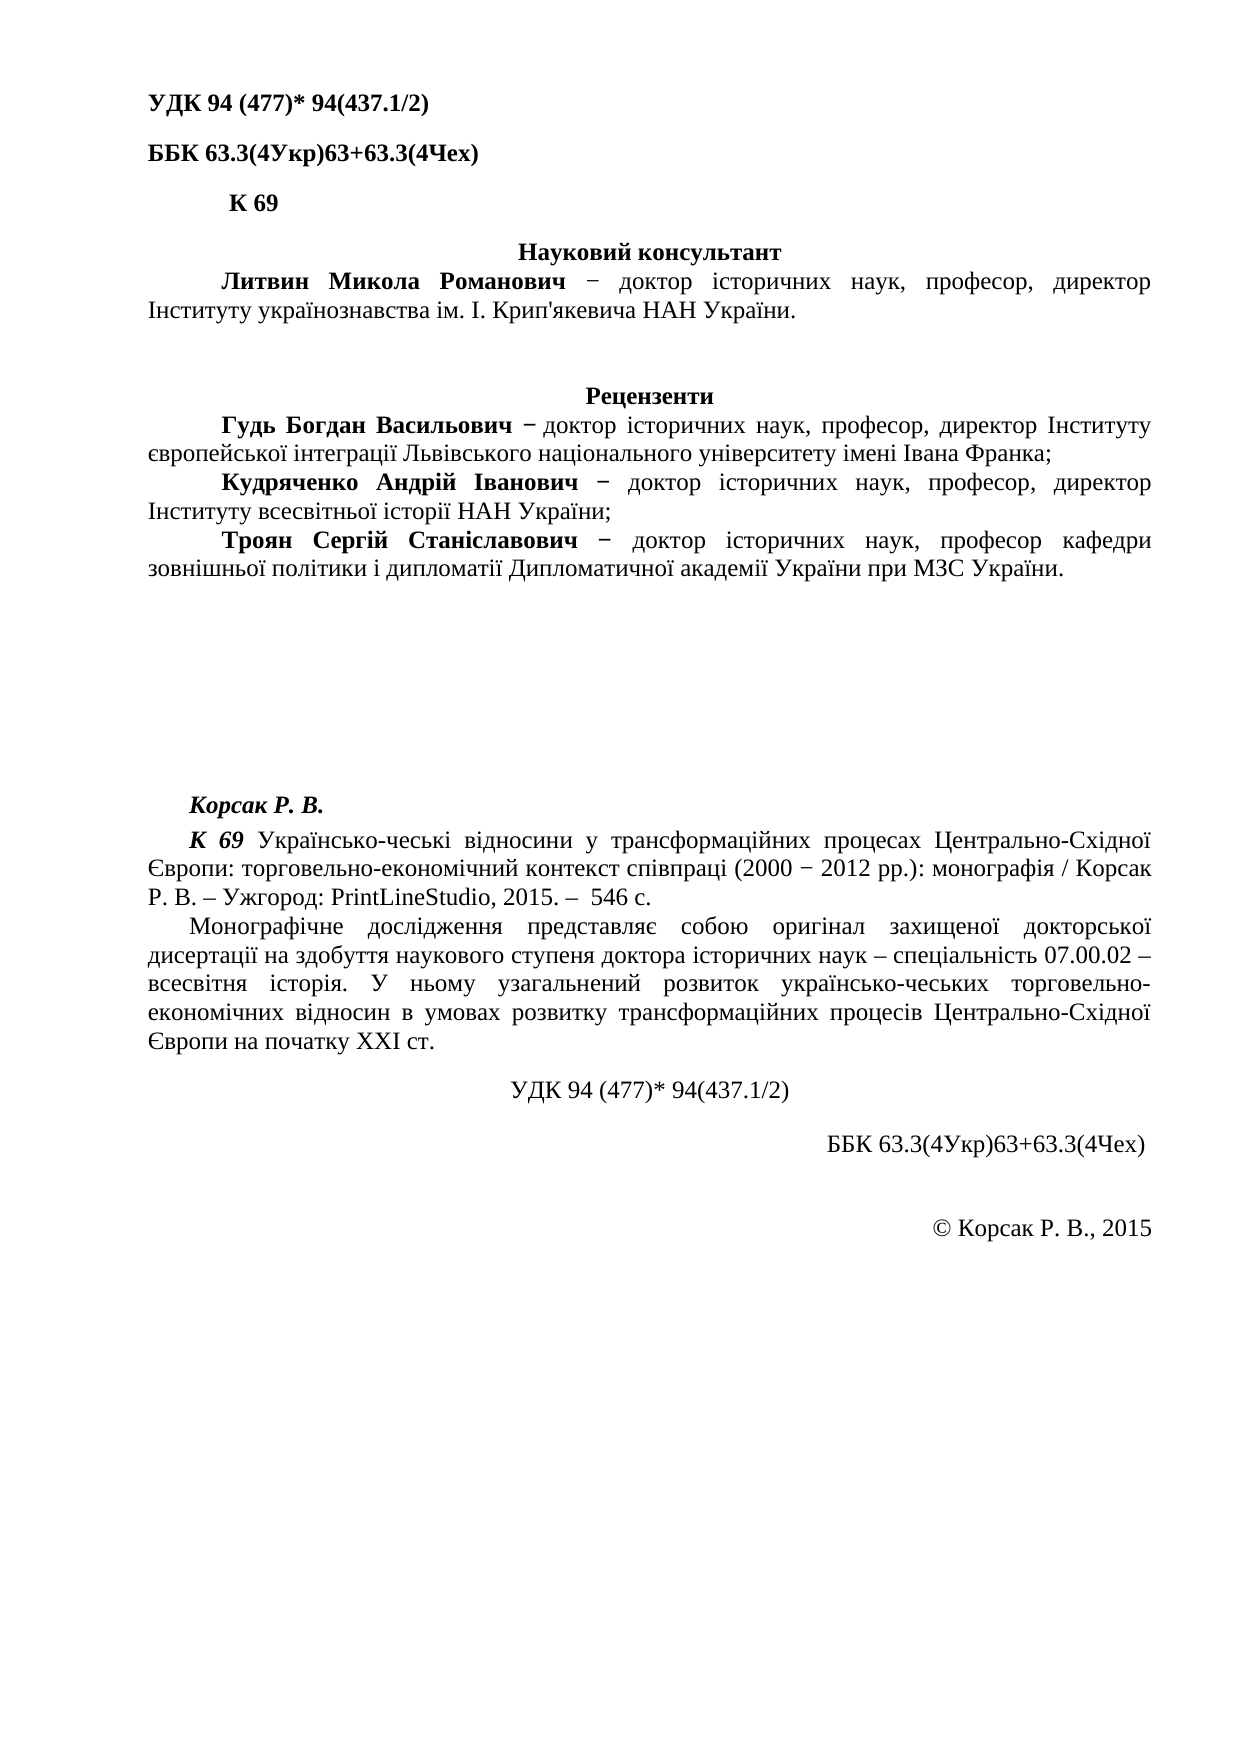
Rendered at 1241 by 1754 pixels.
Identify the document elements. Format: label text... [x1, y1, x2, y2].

text © Корсак Р. В., 2015 [148, 1213, 1152, 1242]
text Гудь Богдан Васильович − доктор історичних наук, професор, директор Інституту європейської інтеграції Львівського національного університету імені Івана Франка; [148, 410, 1152, 467]
text Троян Сергій Станіславович − доктор історичних наук, професор кафедри зовнішньої політики і дипломатії Дипломатичної академії України при МЗС України. [148, 525, 1152, 582]
text УДК 94 (477)* 94(437.1/2) [148, 1076, 1152, 1104]
text Монографічне дослідження представляє собою оригінал захищеної докторської дисертації на здобуття наукового ступеня доктора історичних наук – спеціальність 07.00.02 – всесвітня історія. У ньому узагальнений розвиток українсько-чеських торговельно-економічних відносин в умовах розвитку трансформаційних процесів Центрально-Східної Європи на початку ХХІ ст. [148, 911, 1152, 1055]
text ББК 63.3(4Укр)63+63.3(4Чех) [148, 1129, 1152, 1158]
text ББК 63.3(4Укр)63+63.3(4Чех) [148, 138, 1152, 167]
text Кудряченко Андрій Іванович − доктор історичних наук, професор, директор Інституту всесвітньої історії НАН України; [148, 467, 1152, 525]
text УДК 94 (477)* 94(437.1/2) [148, 88, 1152, 117]
text К 69 Українсько-чеські відносини у трансформаційних процесах Центрально-Східної Європи: торговельно-економічний контекст співпраці (2000 − 2012 рр.): монографія / Корсак Р. В. – Ужгород: PrintLineStudio, 2015. – 546 с. [148, 825, 1152, 911]
text Корсак Р. В. [148, 790, 1152, 819]
text Науковий консультант [148, 237, 1152, 266]
text Рецензенти [148, 381, 1152, 410]
text Литвин Микола Романович − доктор історичних наук, професор, директор Інституту українознавства ім. І. Крип'якевича НАН України. [148, 266, 1152, 323]
text К 69 [148, 188, 1152, 216]
